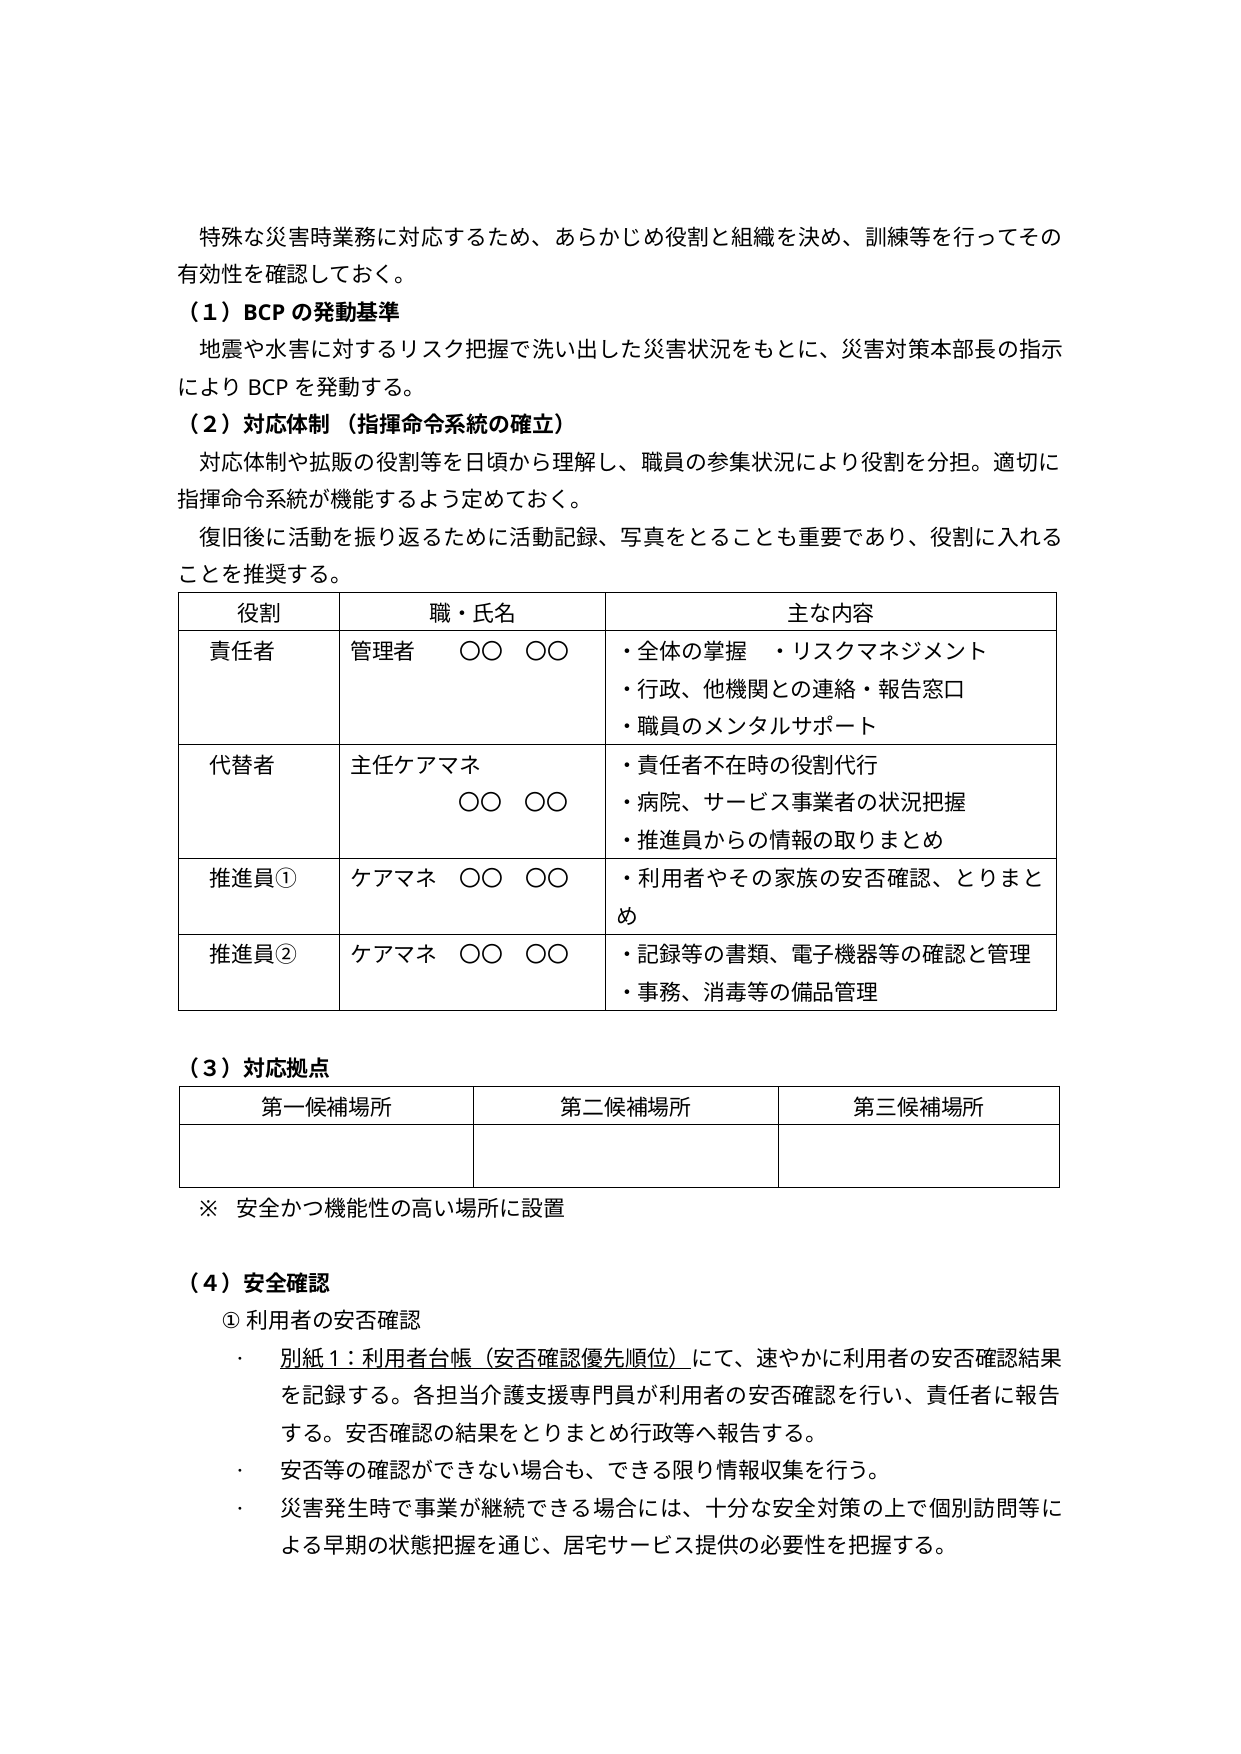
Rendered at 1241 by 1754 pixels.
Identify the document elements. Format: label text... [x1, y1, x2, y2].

table_cell ケアマネ 〇〇 〇〇 [340, 859, 605, 933]
table_cell 推進員② [179, 935, 339, 1009]
text 復旧後に活動を振り返るために活動記録、写真をとることも重要であり、役割に入れることを推奨する。 [177, 517, 1063, 592]
table_header 第一候補場所 [180, 1087, 473, 1124]
list 安否等の確認ができない場合も、できる限り情報収集を行う。 [236, 1450, 1063, 1488]
table_cell ・責任者不在時の役割代行 ・病院、サービス事業者の状況把握 ・推進員からの情報の取りまとめ [606, 745, 1056, 857]
list 災害発生時で事業が継続できる場合には、十分な安全対策の上で個別訪問等による早期の状態把握を通じ、居宅サービス提供の必要性を把握する。 [236, 1488, 1063, 1563]
table_cell 責任者 [179, 631, 339, 744]
table_header 第二候補場所 [474, 1087, 778, 1124]
text （１）BCP の発動基準 [177, 292, 1063, 329]
table_cell 主任ケアマネ 〇〇 〇〇 [340, 745, 605, 857]
table_header 主な内容 [606, 593, 1056, 630]
table_header 職・氏名 [340, 593, 605, 630]
table_cell 推進員① [179, 859, 339, 933]
text （３）対応拠点 [177, 1048, 1063, 1086]
list 安全かつ機能性の高い場所に設置 [199, 1188, 1063, 1225]
text 特殊な災害時業務に対応するため、あらかじめ役割と組織を決め、訓練等を行ってその有効性を確認しておく。 [177, 217, 1063, 292]
table_cell ケアマネ 〇〇 〇〇 [340, 935, 605, 1009]
text （２）対応体制 （指揮命令系統の確立） [177, 404, 1063, 442]
table_header 第三候補場所 [779, 1087, 1059, 1124]
text （４）安全確認 [177, 1263, 1063, 1300]
text 地震や水害に対するリスク把握で洗い出した災害状況をもとに、災害対策本部長の指示により BCP を発動する。 [177, 329, 1063, 404]
table_cell ・全体の掌握 ・リスクマネジメント ・行政、他機関との連絡・報告窓口 ・職員のメンタルサポート [606, 631, 1056, 744]
text ① 利用者の安否確認 [221, 1300, 1063, 1338]
table_cell [779, 1125, 1059, 1187]
table_cell ・利用者やその家族の安否確認、とりまとめ [606, 859, 1056, 933]
table_header 役割 [179, 593, 339, 630]
table_cell [180, 1125, 473, 1187]
list 別紙1：利用者台帳（安否確認優先順位）にて、速やかに利用者の安否確認結果を記録する。各担当介護支援専門員が利用者の安否確認を行い、責任者に報告する。安否確認の結果をとりまとめ行政等へ報告する。 [236, 1338, 1063, 1450]
text 対応体制や拡販の役割等を日頃から理解し、職員の参集状況により役割を分担。適切に指揮命令系統が機能するよう定めておく。 [177, 442, 1063, 517]
table_cell 代替者 [179, 745, 339, 857]
table_cell ・記録等の書類、電子機器等の確認と管理 ・事務、消毒等の備品管理 [606, 935, 1056, 1009]
table_cell [474, 1125, 778, 1187]
table_cell 管理者 〇〇 〇〇 [340, 631, 605, 744]
